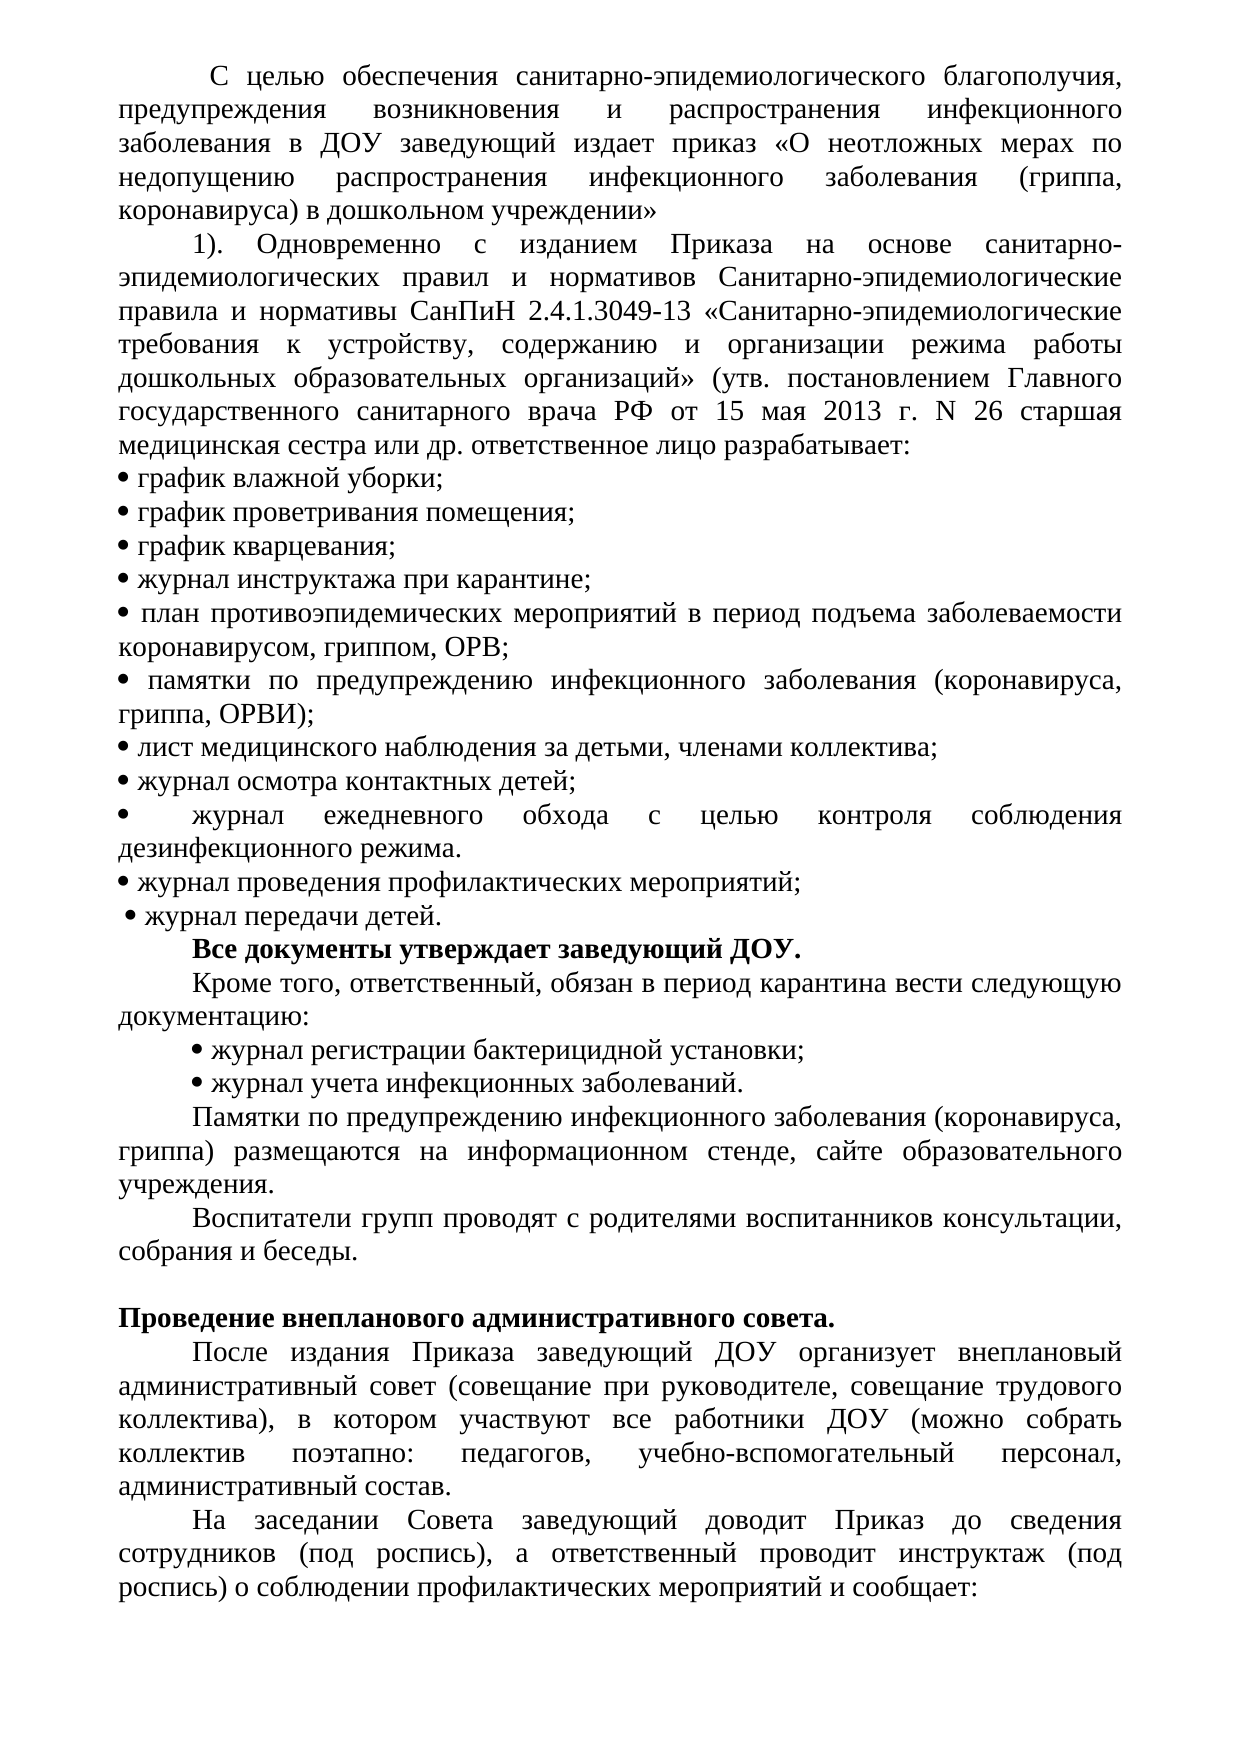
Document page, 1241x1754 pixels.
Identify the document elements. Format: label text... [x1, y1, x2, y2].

text 1). Одновременно с изданием Приказа на основе санитарно-эпидемиологических правил и нормативов Санитарно-эпидемиологические правила и нормативы СанПиН 2.4.1.3049-13 «Санитарно-эпидемиологические требования к устройству, содержанию и организации режима работы дошкольных образовательных организаций» (утв. постановлением Главного государственного санитарного врача РФ от 15 мая 2013 г. N 26 старшая медицинская сестра или др. ответственное лицо разрабатывает: [118, 226, 1123, 461]
text журнал инструктажа при карантине; [118, 562, 1123, 595]
text памятки по предупреждению инфекционного заболевания (коронавируса, гриппа, ОРВИ); [118, 662, 1123, 729]
text Проведение внепланового административного совета. [118, 1301, 1123, 1334]
text журнал учета инфекционных заболеваний. [118, 1066, 1123, 1099]
text С целью обеспечения санитарно-эпидемиологического благополучия, предупреждения возникновения и распространения инфекционного заболевания в ДОУ заведующий издает приказ «О неотложных мерах по недопущению распространения инфекционного заболевания (гриппа, коронавируса) в дошкольном учреждении» [118, 58, 1123, 226]
text Все документы утверждает заведующий ДОУ. [118, 931, 1123, 965]
text график проветривания помещения; [118, 494, 1123, 528]
text лист медицинского наблюдения за детьми, членами коллектива; [118, 729, 1123, 763]
text график влажной уборки; [118, 461, 1123, 494]
text Кроме того, ответственный, обязан в период карантина вести следующую документацию: [118, 965, 1123, 1032]
text Воспитатели групп проводят с родителями воспитанников консультации, собрания и беседы. [118, 1200, 1123, 1267]
list журнал ежедневного обхода с целью контроля соблюдения дезинфекционного режима. [118, 797, 1123, 864]
text план противоэпидемических мероприятий в период подъема заболеваемости коронавирусом, гриппом, ОРВ; [118, 595, 1123, 662]
text Памятки по предупреждению инфекционного заболевания (коронавируса, гриппа) размещаются на информационном стенде, сайте образовательного учреждения. [118, 1099, 1123, 1200]
text На заседании Совета заведующий доводит Приказ до сведения сотрудников (под роспись), а ответственный проводит инструктаж (под роспись) о соблюдении профилактических мероприятий и сообщает: [118, 1502, 1123, 1602]
text журнал осмотра контактных детей; [118, 763, 1123, 797]
text график кварцевания; [118, 528, 1123, 562]
text журнал передачи детей. [118, 898, 1123, 931]
text журнал проведения профилактических мероприятий; [118, 864, 1123, 898]
text журнал регистрации бактерицидной установки; [118, 1032, 1123, 1066]
text После издания Приказа заведующий ДОУ организует внеплановый административный совет (совещание при руководителе, совещание трудового коллектива), в котором участвуют все работники ДОУ (можно собрать коллектив поэтапно: педагогов, учебно-вспомогательный персонал, административный состав. [118, 1334, 1123, 1502]
